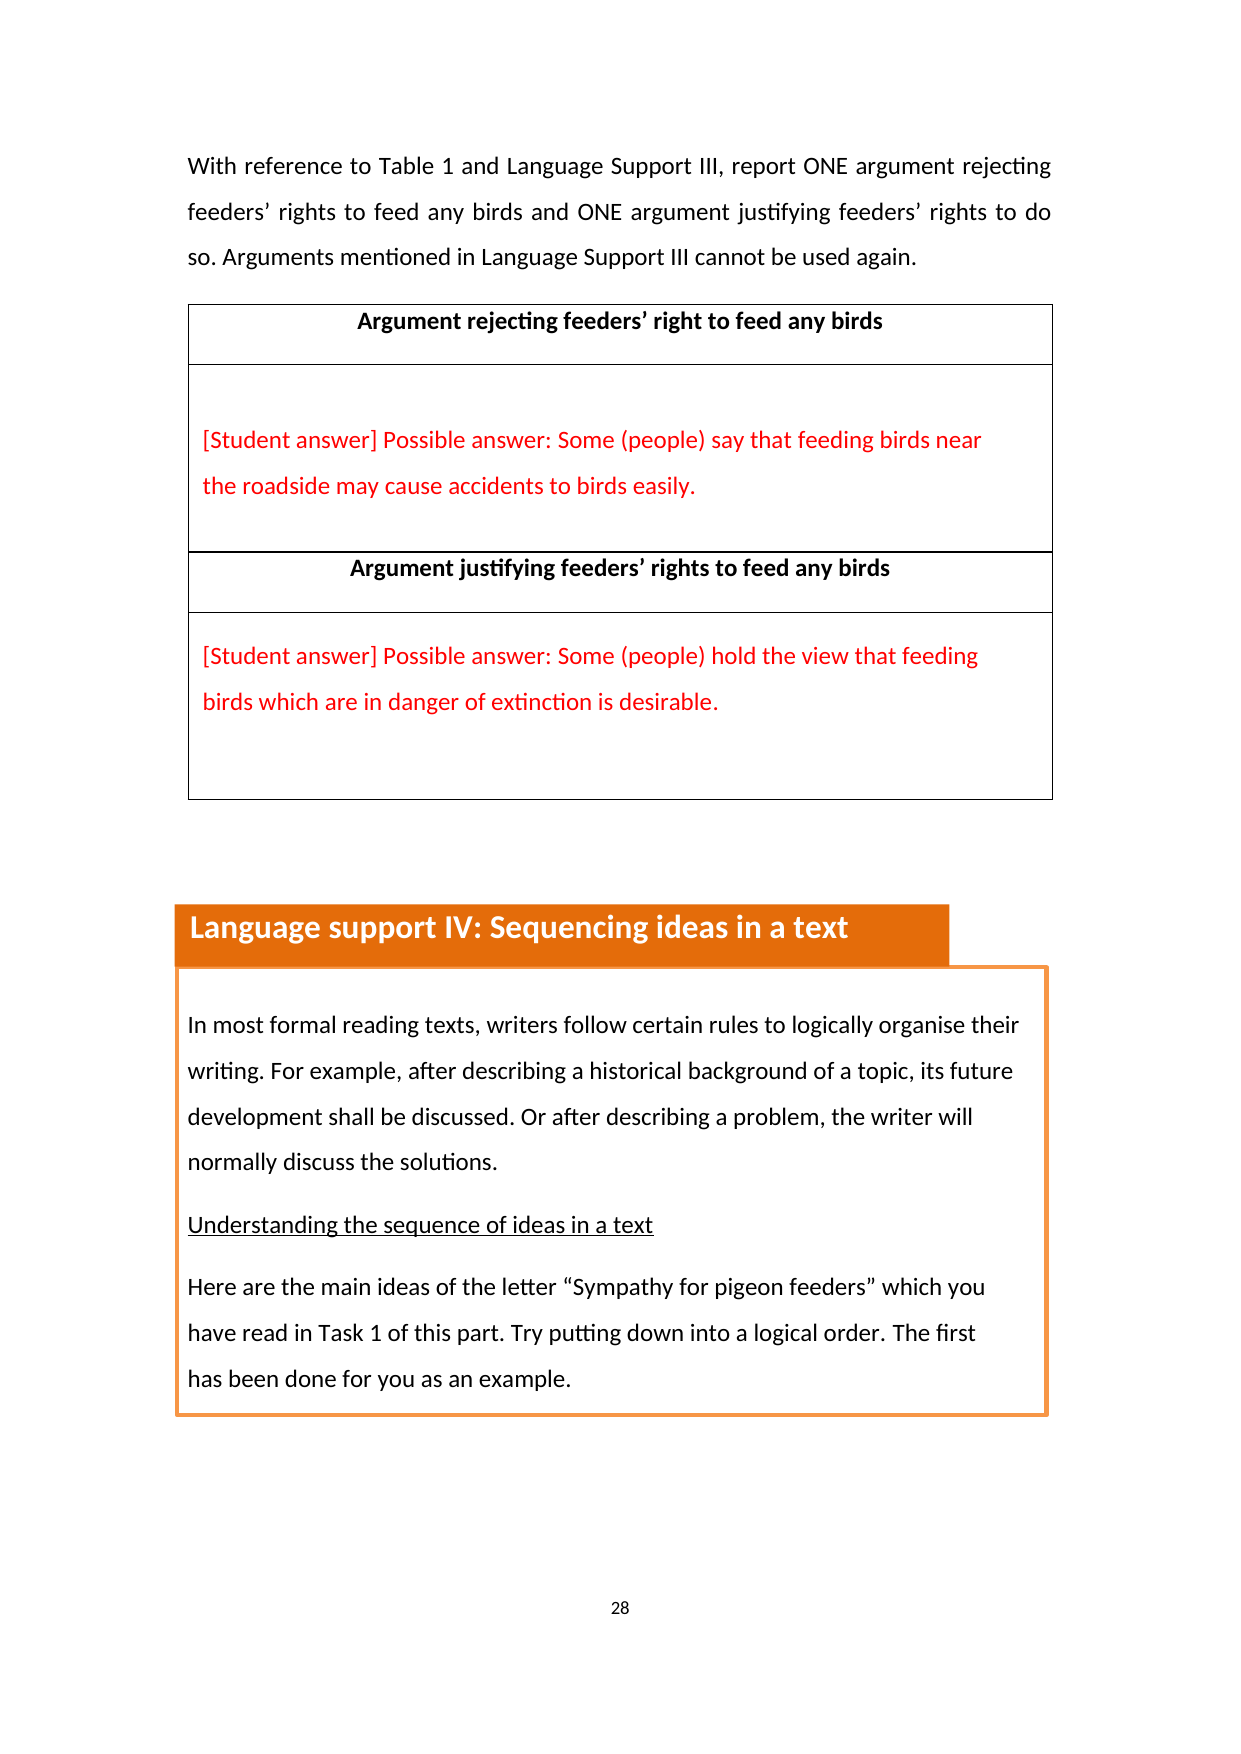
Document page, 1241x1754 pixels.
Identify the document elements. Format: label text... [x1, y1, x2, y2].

text In most formal reading texts, writers follow certain rules to logically organise their writing. For example, after describing a historical background of a topic, its future development shall be discussed. Or after describing a problem, the writer will normally discuss the solutions. [187, 1009, 1044, 1177]
table_cell Argument justifying feeders’ rights to feed any birds [189, 553, 1052, 612]
text With reference to Table 1 and Language Support III, report ONE argument rejecting feeders’ rights to feed any birds and ONE argument justifying feeders’ rights to do so. Arguments mentioned in Language Support III cannot be used again. [187, 150, 1053, 272]
table_cell [189, 613, 1052, 799]
text Here are the main ideas of the letter “Sympathy for pigeon feeders” which you have read in Task 1 of this part. Try putting down into a logical order. The first has been done for you as an example. [187, 1271, 1044, 1393]
table_header Argument rejecting feeders’ right to feed any birds [189, 305, 1052, 364]
text Understanding the sequence of ideas in a text [187, 1209, 1044, 1239]
table_cell [189, 365, 1052, 551]
